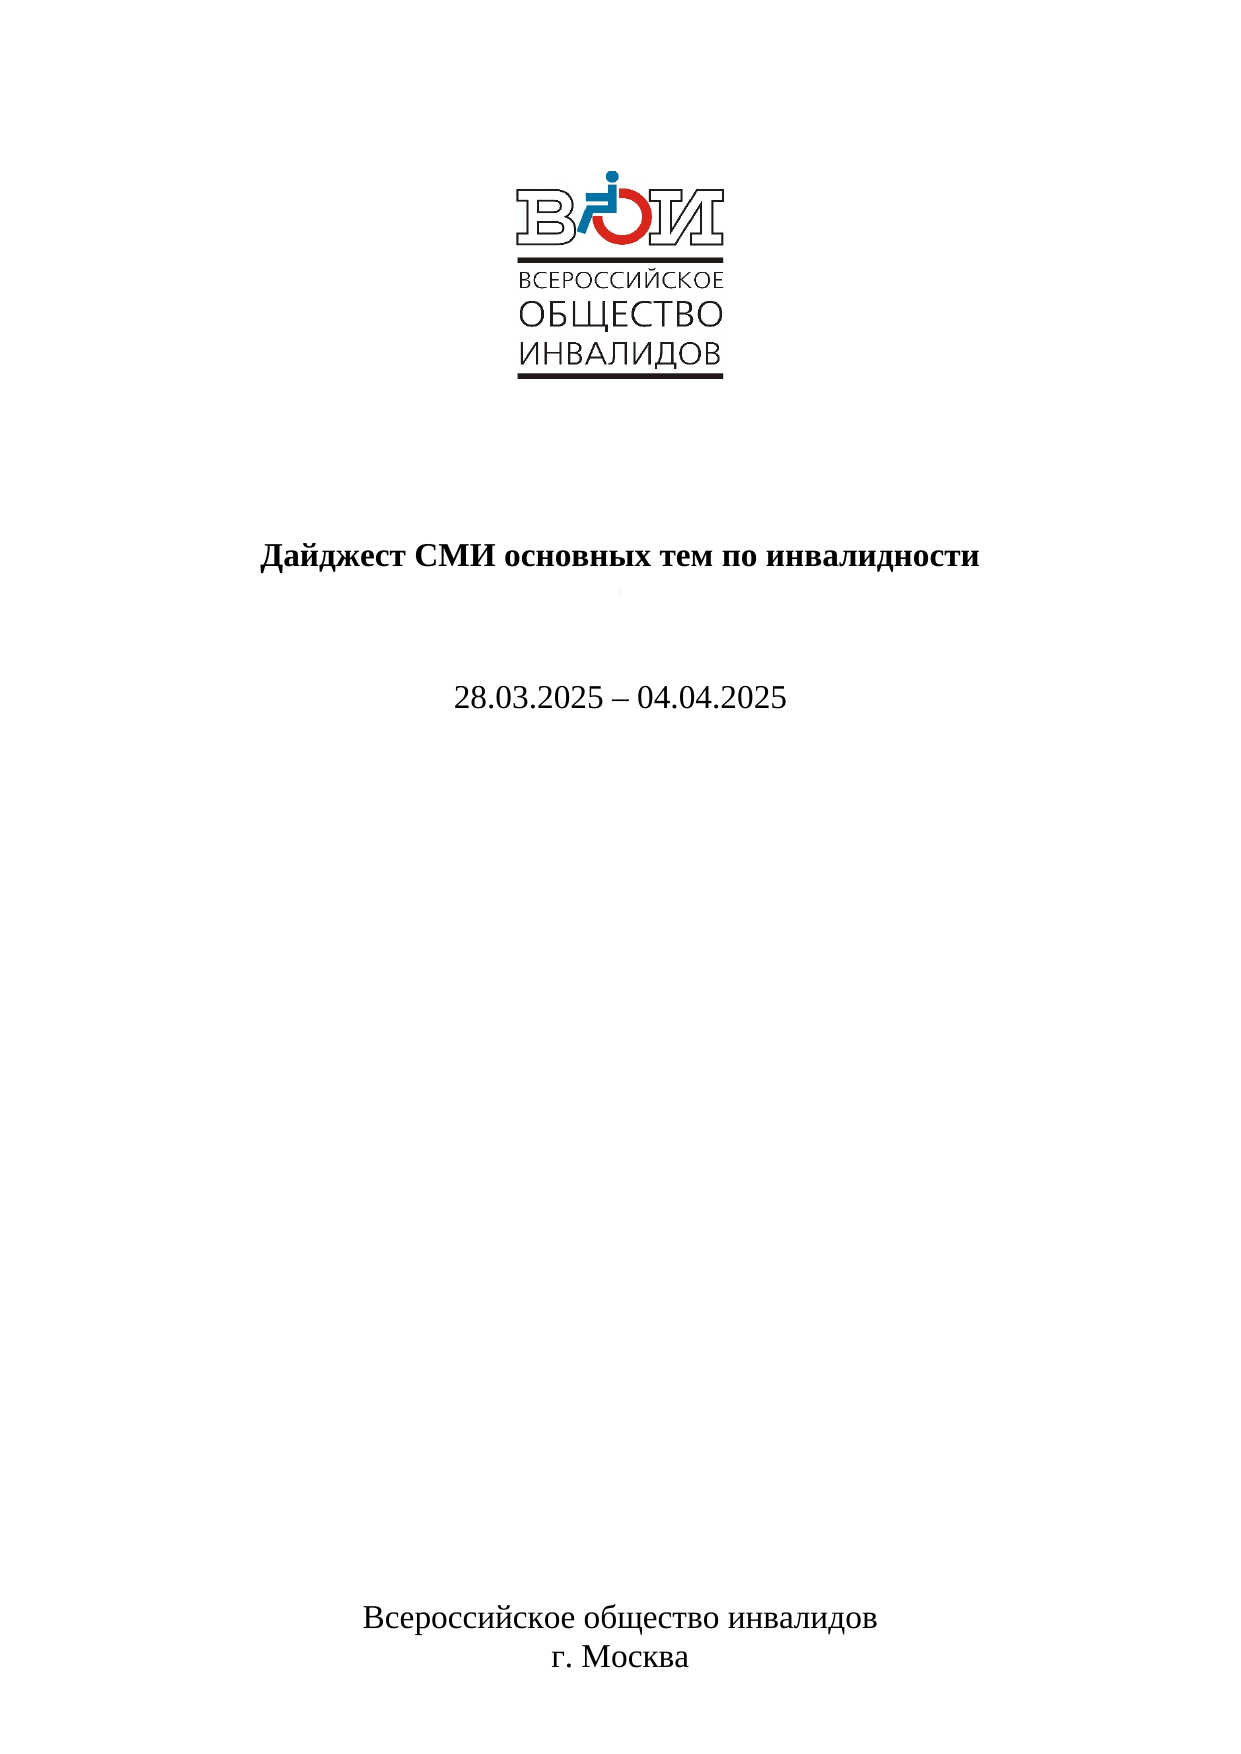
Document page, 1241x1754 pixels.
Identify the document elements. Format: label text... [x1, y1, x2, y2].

text Всероссийское общество инвалидов [104, 1598, 1136, 1636]
text Дайджест СМИ основных тем по инвалидности [104, 535, 1136, 573]
picture [516, 171, 724, 379]
text г. Москва [104, 1636, 1136, 1674]
text 28.03.2025 – 04.04.2025 [104, 678, 1136, 716]
